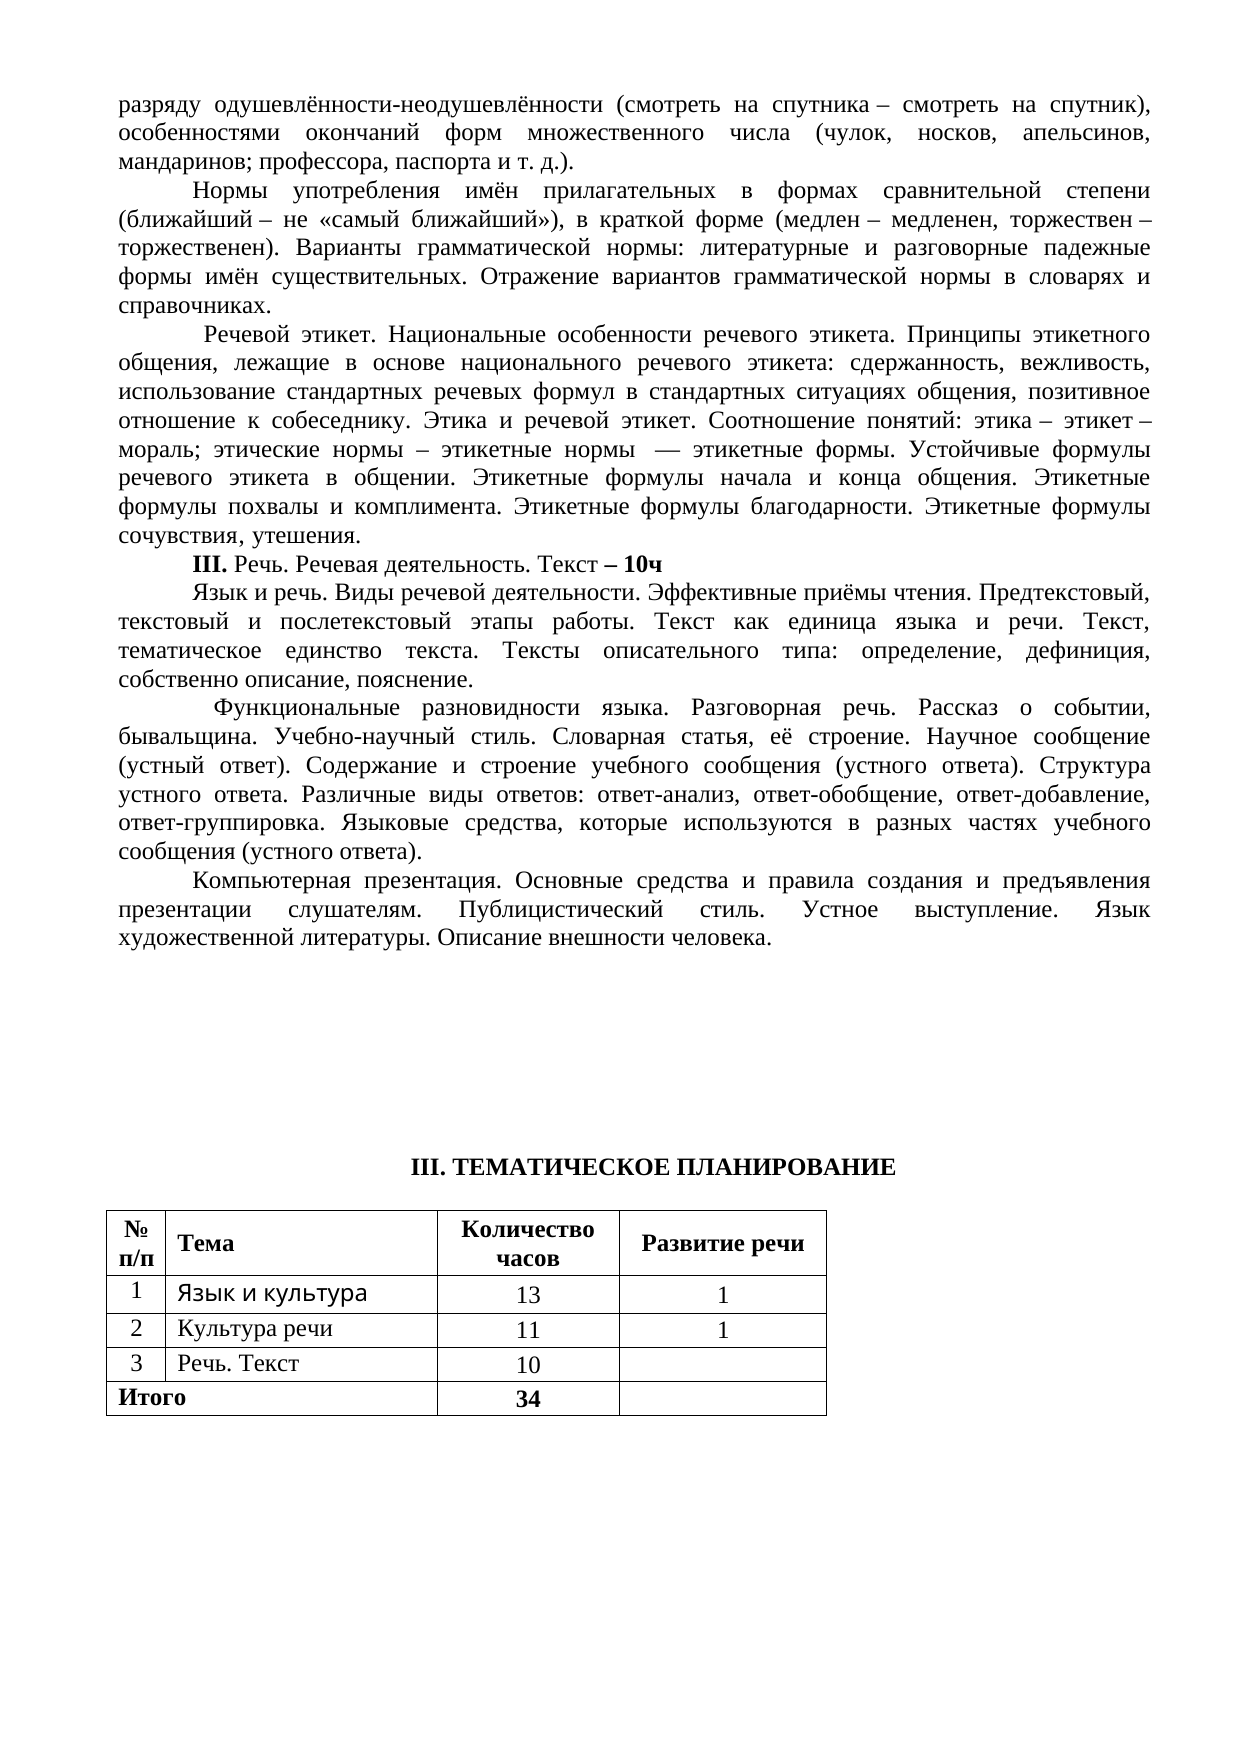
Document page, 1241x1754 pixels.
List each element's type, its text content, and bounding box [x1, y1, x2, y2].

table_cell 1 [107, 1276, 165, 1312]
table_cell 10 [438, 1348, 619, 1381]
text Функциональные разновидности языка. Разговорная речь. Рассказ о событии, бывальщина. Учебно-научный стиль. Словарная статья, её строение. Научное сообщение (устный ответ). Содержание и строение учебного сообщения (устного ответа). Структура устного ответа. Различные виды ответов: ответ-анализ, ответ-обобщение, ответ-добавление, ответ-группировка. Языковые средства, которые используются в разных частях учебного сообщения (устного ответа). [118, 692, 1152, 865]
table_cell 1 [620, 1314, 826, 1347]
table_header Развитие речи [620, 1211, 826, 1274]
table_cell 34 [438, 1382, 619, 1415]
table_cell Речь. Текст [166, 1348, 437, 1381]
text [118, 89, 1152, 175]
table_cell Итого [107, 1382, 437, 1415]
text III. ТЕМАТИЧЕСКОЕ ПЛАНИРОВАНИЕ [156, 1152, 1152, 1181]
table_cell 13 [438, 1276, 619, 1312]
text Компьютерная презентация. Основные средства и правила создания и предъявления презентации слушателям. Публицистический стиль. Устное выступление. Язык художественной литературы. Описание внешности человека. [118, 865, 1152, 951]
text Речевой этикет. Национальные особенности речевого этикета. Принципы этикетного общения, лежащие в основе национального речевого этикета: сдержанность, вежливость, использование стандартных речевых формул в стандартных ситуациях общения, позитивное отношение к собеседнику. Этика и речевой этикет. Соотношение понятий: этика – этикет – мораль; этические нормы – этикетные нормы — этикетные формы. Устойчивые формулы речевого этикета в общении. Этикетные формулы начала и конца общения. Этикетные формулы похвалы и комплимента. Этикетные формулы благодарности. Этикетные формулы сочувствия‚ утешения. [118, 319, 1152, 549]
table_cell [620, 1348, 826, 1381]
table_cell 1 [620, 1276, 826, 1312]
table_cell 3 [107, 1348, 165, 1381]
table_cell 11 [438, 1314, 619, 1347]
text Язык и речь. Виды речевой деятельности. Эффективные приёмы чтения. Предтекстовый, текстовый и послетекстовый этапы работы. Текст как единица языка и речи. Текст, тематическое единство текста. Тексты описательного типа: определение, дефиниция, собственно описание, пояснение. [118, 577, 1152, 692]
table_cell Язык и культура [166, 1276, 437, 1312]
table_cell Культура речи [166, 1314, 437, 1347]
table_cell [620, 1382, 826, 1415]
text III. Речь. Речевая деятельность. Текст – 10ч [118, 549, 1152, 577]
table_header Количество часов [438, 1211, 619, 1274]
table_header № п/п [107, 1211, 165, 1274]
text Нормы употребления имён прилагательных в формах сравнительной степени (ближайший – не «самый ближайший»), в краткой форме (медлен – медленен, торжествен – торжественен). Варианты грамматической нормы: литературные и разговорные падежные формы имён существительных. Отражение вариантов грамматической нормы в словарях и справочниках. [118, 175, 1152, 319]
table_cell 2 [107, 1314, 165, 1347]
table_header Тема [166, 1211, 437, 1274]
